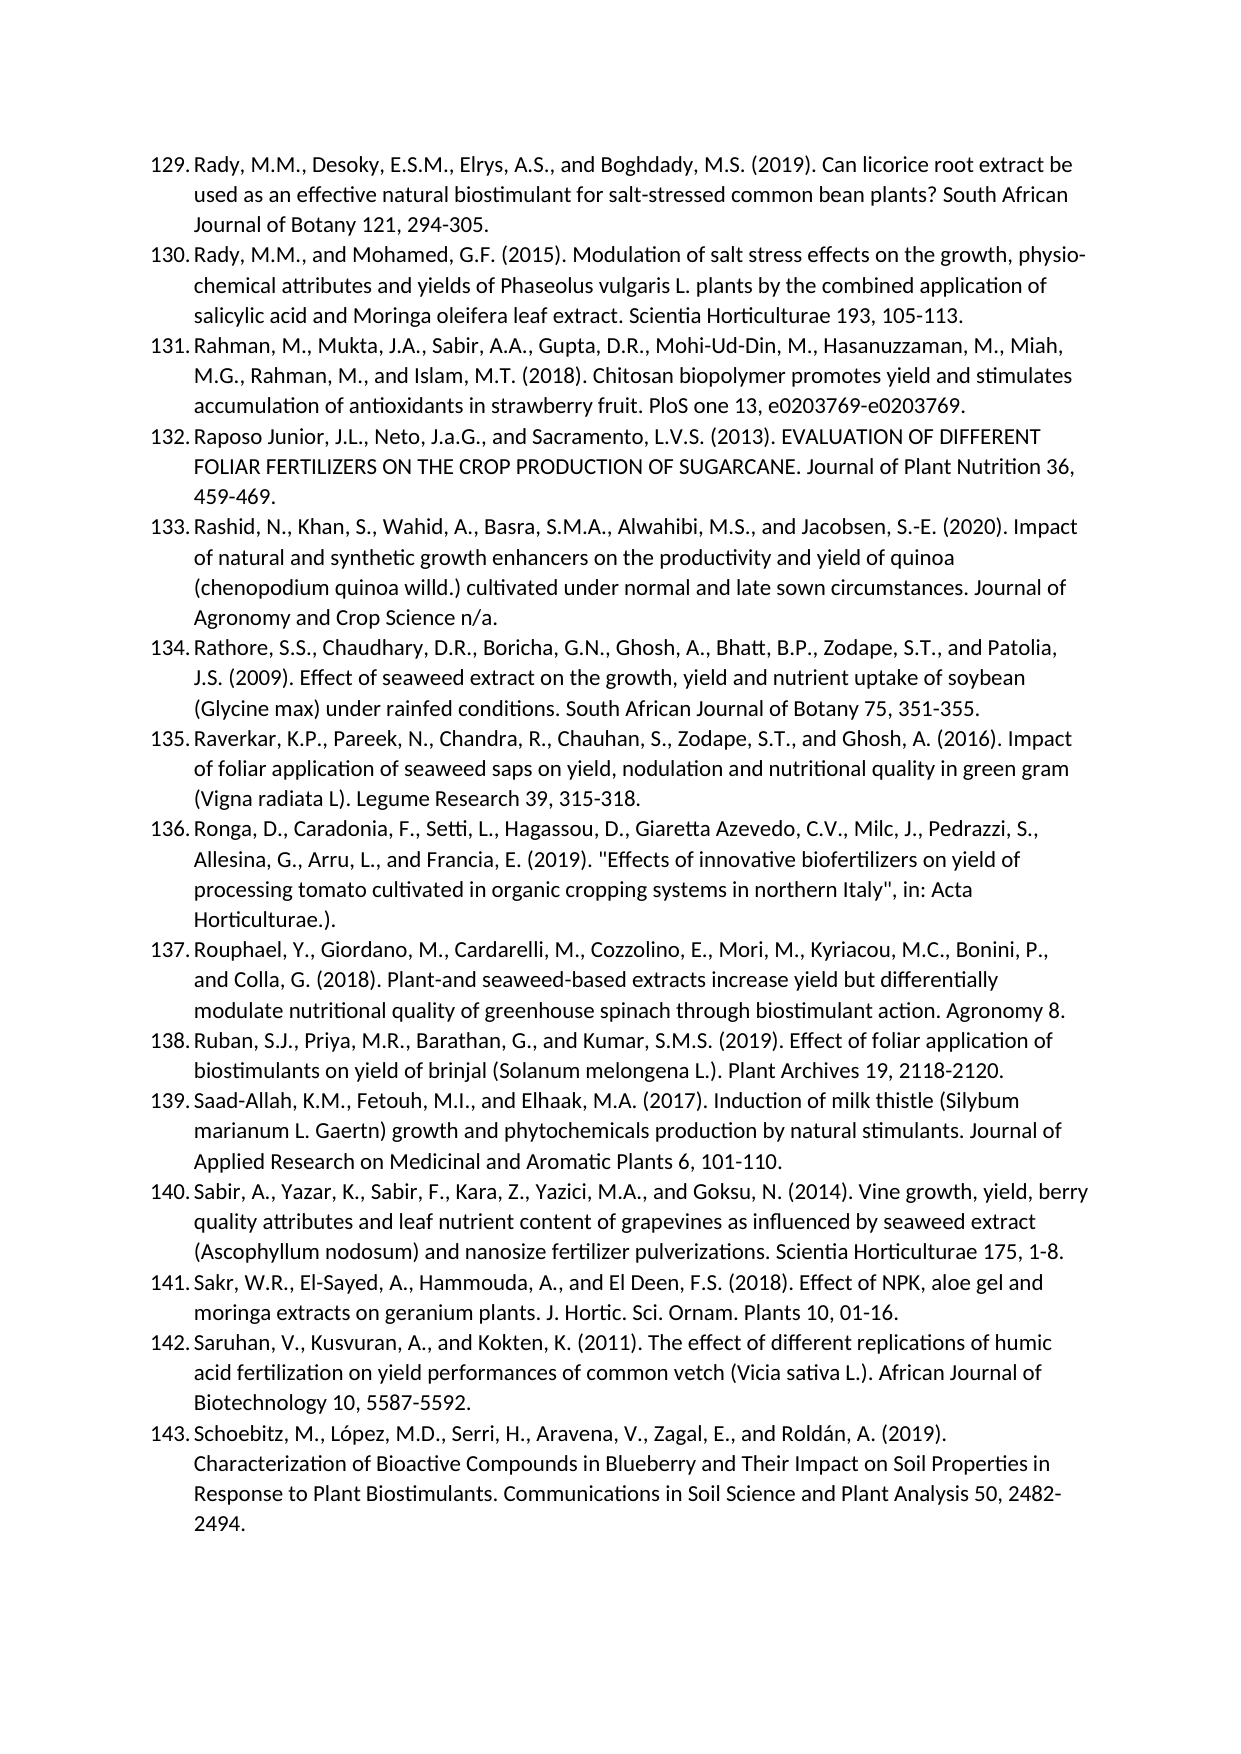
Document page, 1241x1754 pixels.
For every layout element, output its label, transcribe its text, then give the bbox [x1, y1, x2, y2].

list Raverkar, K.P., Pareek, N., Chandra, R., Chauhan, S., Zodape, S.T., and Ghosh, A. (2016). Impact of foliar application of seaweed saps on yield, nodulation and nutritional quality in green gram (Vigna radiata L). Legume Research 39, 315-318. [150, 724, 1090, 812]
list Saad-Allah, K.M., Fetouh, M.I., and Elhaak, M.A. (2017). Induction of milk thistle (Silybum marianum L. Gaertn) growth and phytochemicals production by natural stimulants. Journal of Applied Research on Medicinal and Aromatic Plants 6, 101-110. [150, 1086, 1090, 1175]
list Sakr, W.R., El-Sayed, A., Hammouda, A., and El Deen, F.S. (2018). Effect of NPK, aloe gel and moringa extracts on geranium plants. J. Hortic. Sci. Ornam. Plants 10, 01-16. [150, 1268, 1090, 1326]
list Rady, M.M., and Mohamed, G.F. (2015). Modulation of salt stress effects on the growth, physio-chemical attributes and yields of Phaseolus vulgaris L. plants by the combined application of salicylic acid and Moringa oleifera leaf extract. Scientia Horticulturae 193, 105-113. [150, 241, 1090, 329]
list Schoebitz, M., López, M.D., Serri, H., Aravena, V., Zagal, E., and Roldán, A. (2019). Characterization of Bioactive Compounds in Blueberry and Their Impact on Soil Properties in Response to Plant Biostimulants. Communications in Soil Science and Plant Analysis 50, 2482-2494. [150, 1419, 1090, 1537]
list Sabir, A., Yazar, K., Sabir, F., Kara, Z., Yazici, M.A., and Goksu, N. (2014). Vine growth, yield, berry quality attributes and leaf nutrient content of grapevines as influenced by seaweed extract (Ascophyllum nodosum) and nanosize fertilizer pulverizations. Scientia Horticulturae 175, 1-8. [150, 1177, 1090, 1266]
list Rahman, M., Mukta, J.A., Sabir, A.A., Gupta, D.R., Mohi-Ud-Din, M., Hasanuzzaman, M., Miah, M.G., Rahman, M., and Islam, M.T. (2018). Chitosan biopolymer promotes yield and stimulates accumulation of antioxidants in strawberry fruit. PloS one 13, e0203769-e0203769. [150, 331, 1090, 420]
list Rady, M.M., Desoky, E.S.M., Elrys, A.S., and Boghdady, M.S. (2019). Can licorice root extract be used as an effective natural biostimulant for salt-stressed common bean plants? South African Journal of Botany 121, 294-305. [150, 150, 1090, 238]
list Rashid, N., Khan, S., Wahid, A., Basra, S.M.A., Alwahibi, M.S., and Jacobsen, S.-E. (2020). Impact of natural and synthetic growth enhancers on the productivity and yield of quinoa (chenopodium quinoa willd.) cultivated under normal and late sown circumstances. Journal of Agronomy and Crop Science n/a. [150, 512, 1090, 631]
list Rathore, S.S., Chaudhary, D.R., Boricha, G.N., Ghosh, A., Bhatt, B.P., Zodape, S.T., and Patolia, J.S. (2009). Effect of seaweed extract on the growth, yield and nutrient uptake of soybean (Glycine max) under rainfed conditions. South African Journal of Botany 75, 351-355. [150, 633, 1090, 722]
list Saruhan, V., Kusvuran, A., and Kokten, K. (2011). The effect of different replications of humic acid fertilization on yield performances of common vetch (Vicia sativa L.). African Journal of Biotechnology 10, 5587-5592. [150, 1328, 1090, 1417]
list Rouphael, Y., Giordano, M., Cardarelli, M., Cozzolino, E., Mori, M., Kyriacou, M.C., Bonini, P., and Colla, G. (2018). Plant-and seaweed-based extracts increase yield but differentially modulate nutritional quality of greenhouse spinach through biostimulant action. Agronomy 8. [150, 935, 1090, 1024]
list Raposo Junior, J.L., Neto, J.a.G., and Sacramento, L.V.S. (2013). EVALUATION OF DIFFERENT FOLIAR FERTILIZERS ON THE CROP PRODUCTION OF SUGARCANE. Journal of Plant Nutrition 36, 459-469. [150, 422, 1090, 510]
list Ronga, D., Caradonia, F., Setti, L., Hagassou, D., Giaretta Azevedo, C.V., Milc, J., Pedrazzi, S., Allesina, G., Arru, L., and Francia, E. (2019). "Effects of innovative biofertilizers on yield of processing tomato cultivated in organic cropping systems in northern Italy", in: Acta Horticulturae.). [150, 814, 1090, 933]
list Ruban, S.J., Priya, M.R., Barathan, G., and Kumar, S.M.S. (2019). Effect of foliar application of biostimulants on yield of brinjal (Solanum melongena L.). Plant Archives 19, 2118-2120. [150, 1026, 1090, 1084]
